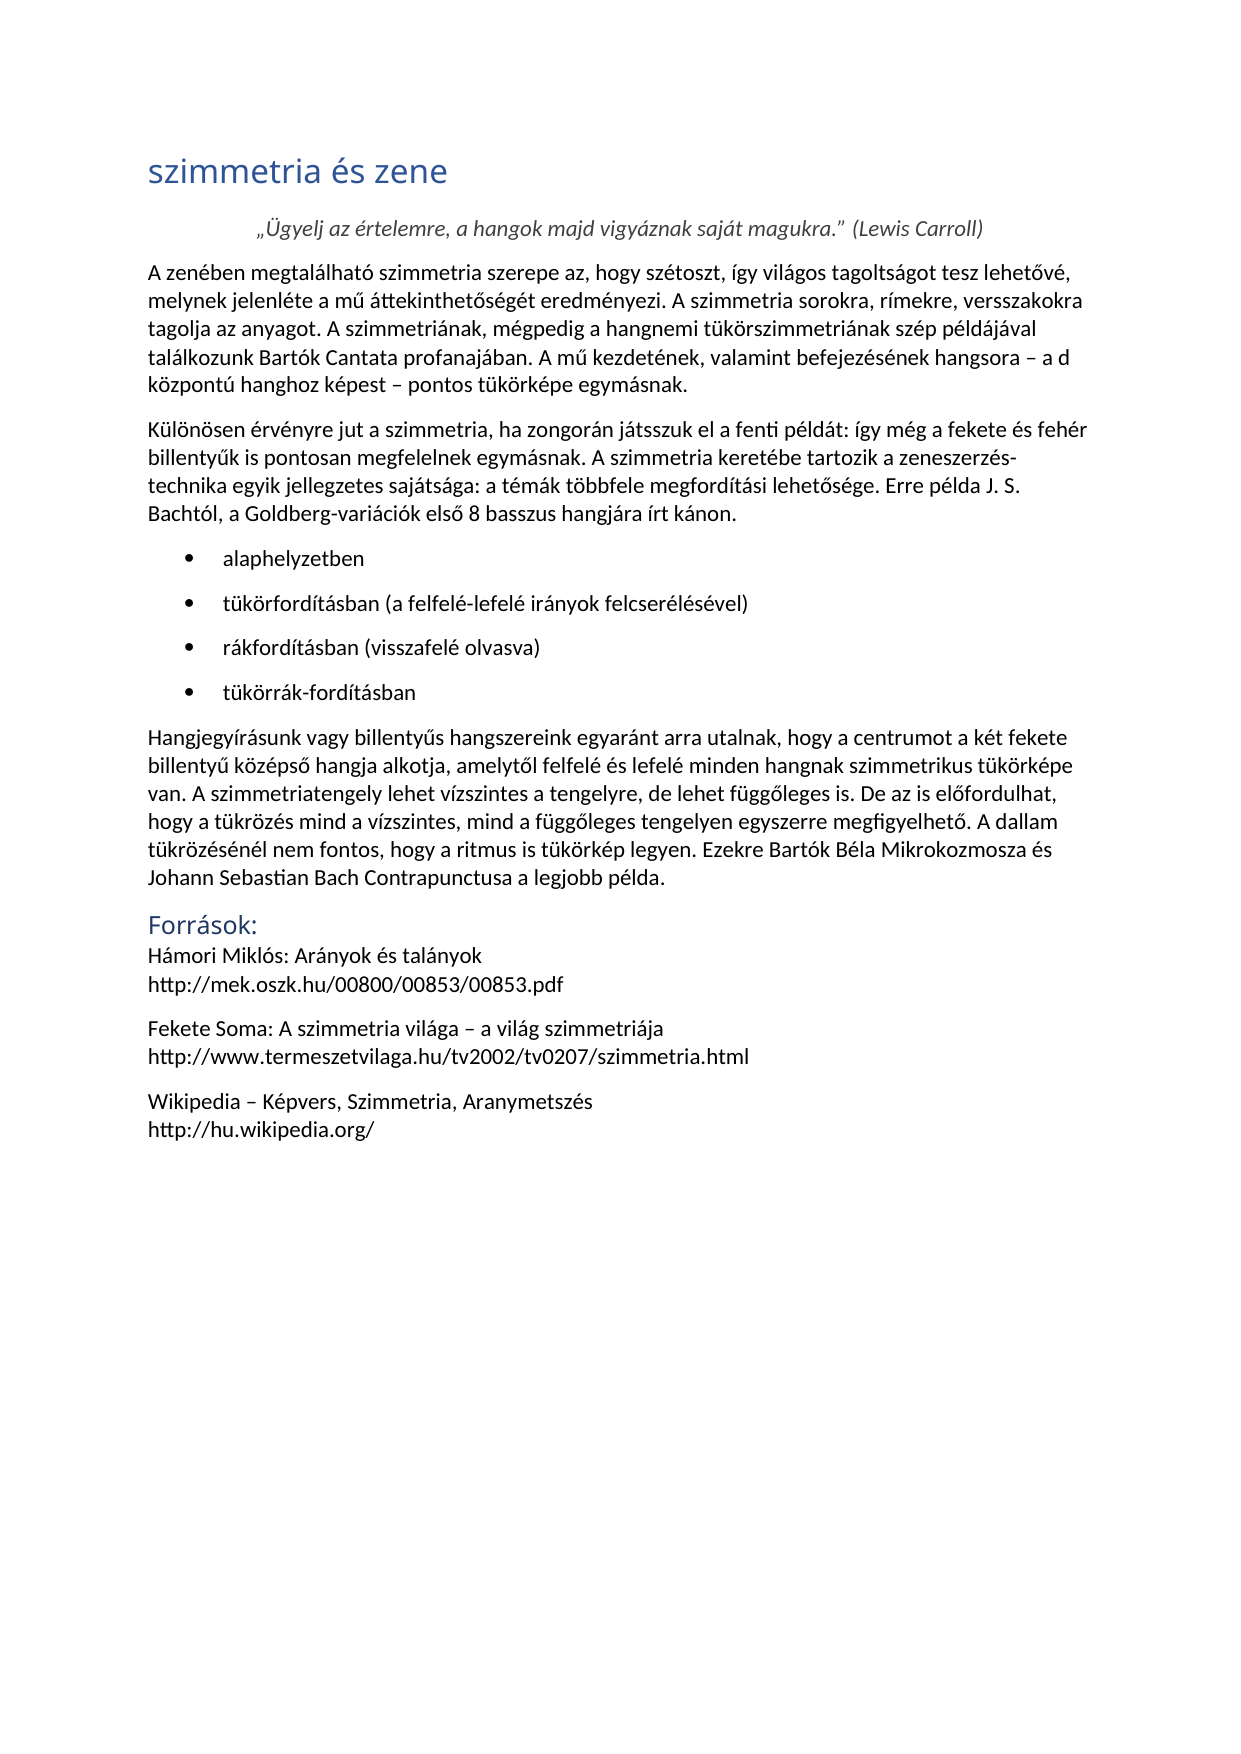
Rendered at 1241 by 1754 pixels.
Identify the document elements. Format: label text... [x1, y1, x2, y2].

text Különösen érvényre jut a szimmetria, ha zongorán játsszuk el a fenti példát: így még a fekete és fehér billentyűk is pontosan megfelelnek egymásnak. A szimmetria keretébe tartozik a zeneszerzés-technika egyik jellegzetes sajátsága: a témák többfele megfordítási lehetősége. Erre példa J. S. Bachtól, a Goldberg-variációk első 8 basszus hangjára írt kánon. [148, 415, 1093, 527]
list alaphelyzetben [185, 544, 1093, 572]
text Wikipedia – Képvers, Szimmetria, Aranymetszés http://hu.wikipedia.org/ [148, 1087, 1093, 1143]
list tükörrák-fordításban [185, 678, 1093, 706]
text Hangjegyírásunk vagy billentyűs hangszereink egyaránt arra utalnak, hogy a centrumot a két fekete billentyű középső hangja alkotja, amelytől felfelé és lefelé minden hangnak szimmetrikus tükörképe van. A szimmetriatengely lehet vízszintes a tengelyre, de lehet függőleges is. De az is előfordulhat, hogy a tükrözés mind a vízszintes, mind a függőleges tengelyen egyszerre megfigyelhető. A dallam tükrözésénél nem fontos, hogy a ritmus is tükörkép legyen. Ezekre Bartók Béla Mikrokozmosza és Johann Sebastian Bach Contrapunctusa a legjobb példa. [148, 723, 1093, 891]
list tükörfordításban (a felfelé-lefelé irányok felcserélésével) [185, 589, 1093, 617]
list rákfordításban (visszafelé olvasva) [185, 633, 1093, 661]
text „Ügyelj az értelemre, a hangok majd vigyáznak saját magukra.” (Lewis Carroll) [238, 214, 1003, 242]
text Fekete Soma: A szimmetria világa – a világ szimmetriája http://www.termeszetvilaga.hu/tv2002/tv0207/szimmetria.html [148, 1014, 1093, 1070]
subtitle Források: [148, 908, 1093, 942]
subtitle szimmetria és zene [148, 148, 1093, 193]
text Hámori Miklós: Arányok és talányok http://mek.oszk.hu/00800/00853/00853.pdf [148, 942, 1093, 998]
text A zenében megtalálható szimmetria szerepe az, hogy szétoszt, így világos tagoltságot tesz lehetővé, melynek jelenléte a mű áttekinthetőségét eredményezi. A szimmetria sorokra, rímekre, versszakokra tagolja az anyagot. A szimmetriának, mégpedig a hangnemi tükörszimmetriának szép példájával találkozunk Bartók Cantata profanajában. A mű kezdetének, valamint befejezésének hangsora – a d központú hanghoz képest – pontos tükörképe egymásnak. [148, 258, 1093, 399]
